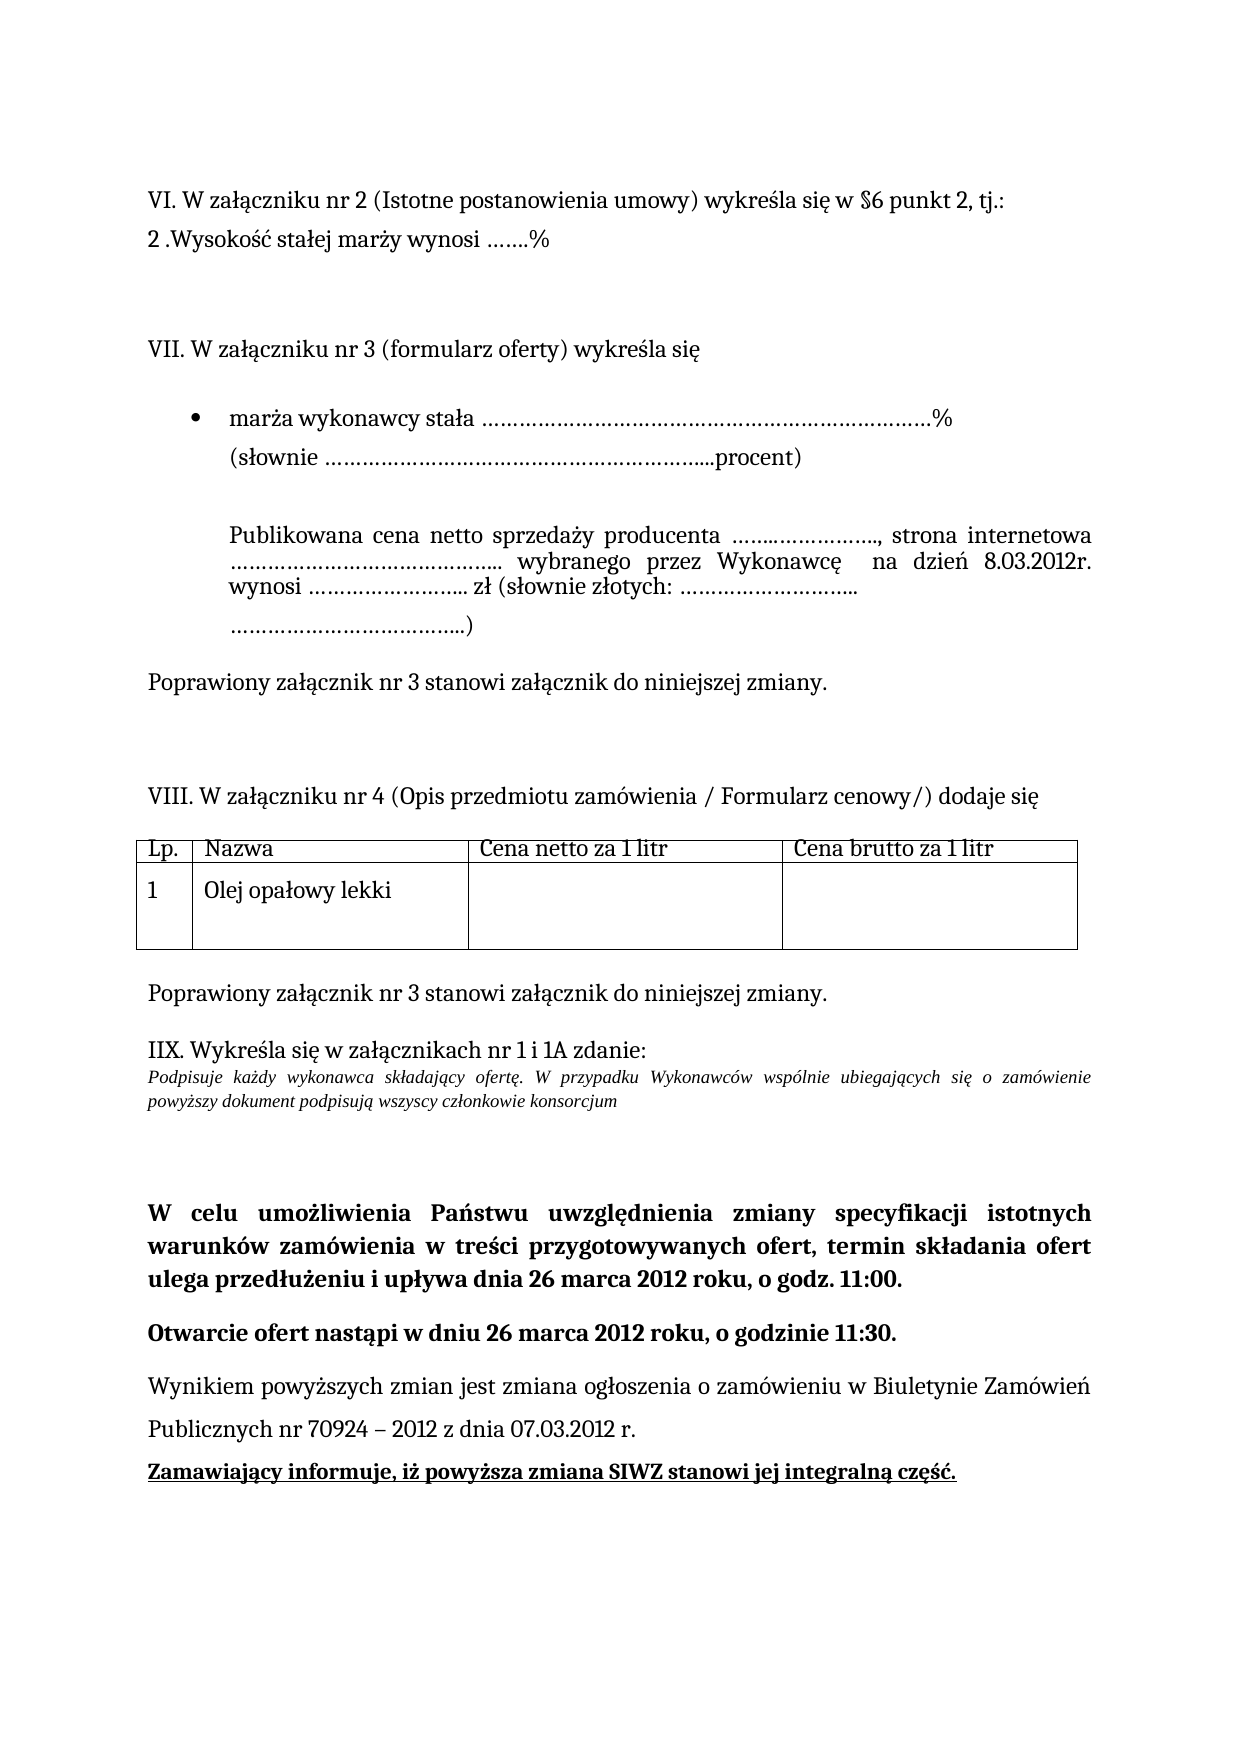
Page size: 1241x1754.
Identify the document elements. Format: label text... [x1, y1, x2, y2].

text Podpisuje każdy wykonawca składający ofertę. W przypadku Wykonawców wspólnie ubiegających się o zamówienie powyższy dokument podpisują wszyscy członkowie konsorcjum [148, 1065, 1093, 1112]
text Zamawiający informuje, iż powyższa zmiana SIWZ stanowi jej integralną część. [148, 1458, 1093, 1485]
table_cell [783, 863, 1077, 949]
table_cell 1 [137, 863, 192, 949]
table_cell [469, 863, 782, 949]
text VIII. W załączniku nr 4 (Opis przedmiotu zamówienia / Formularz cenowy/) dodaje się [148, 779, 1093, 811]
text VII. W załączniku nr 3 (formularz oferty) wykreśla się [148, 335, 1093, 364]
text Wynikiem powyższych zmian jest zmiana ogłoszenia o zamówieniu w Biuletynie Zamówień Publicznych nr 70924 – 2012 z dnia 07.03.2012 r. [148, 1372, 1093, 1444]
list marża wykonawcy stała ………………………………………………………………% [191, 406, 1093, 431]
table_cell Olej opałowy lekki [193, 863, 468, 949]
text Otwarcie ofert nastąpi w dniu 26 marca 2012 roku, o godzinie 11:30. [148, 1318, 1093, 1347]
table_header Lp. [137, 841, 192, 862]
text Poprawiony załącznik nr 3 stanowi załącznik do niniejszej zmiany. [148, 667, 1093, 696]
text IIX. Wykreśla się w załącznikach nr 1 i 1A zdanie: [148, 1036, 1093, 1065]
text Poprawiony załącznik nr 3 stanowi załącznik do niniejszej zmiany. [148, 979, 1093, 1008]
table_header Cena netto za 1 litr [469, 841, 782, 862]
table_header Nazwa [193, 841, 468, 862]
text VI. W załączniku nr 2 (Istotne postanowienia umowy) wykreśla się w §6 punkt 2, tj.: [148, 187, 1093, 214]
text Publikowana cena netto sprzedaży producenta ……..……………., strona internetowa …………………………………….. wybranego przez Wykonawcę na dzień 8.03.2012r. wynosi …………………….. zł (słownie złotych: ……………………….. [229, 523, 1093, 600]
table_header Cena brutto za 1 litr [783, 841, 1077, 862]
text (słownie ……………………………………………………...procent) [229, 445, 1093, 471]
text 2 .Wysokość stałej marży wynosi …….% [148, 225, 1093, 252]
text W celu umożliwienia Państwu uwzględnienia zmiany specyfikacji istotnych warunków zamówienia w treści przygotowywanych ofert, termin składania ofert ulega przedłużeniu i upływa dnia 26 marca 2012 roku, o godz. 11:00. [148, 1198, 1093, 1293]
text ………………………………..) [229, 613, 1093, 639]
